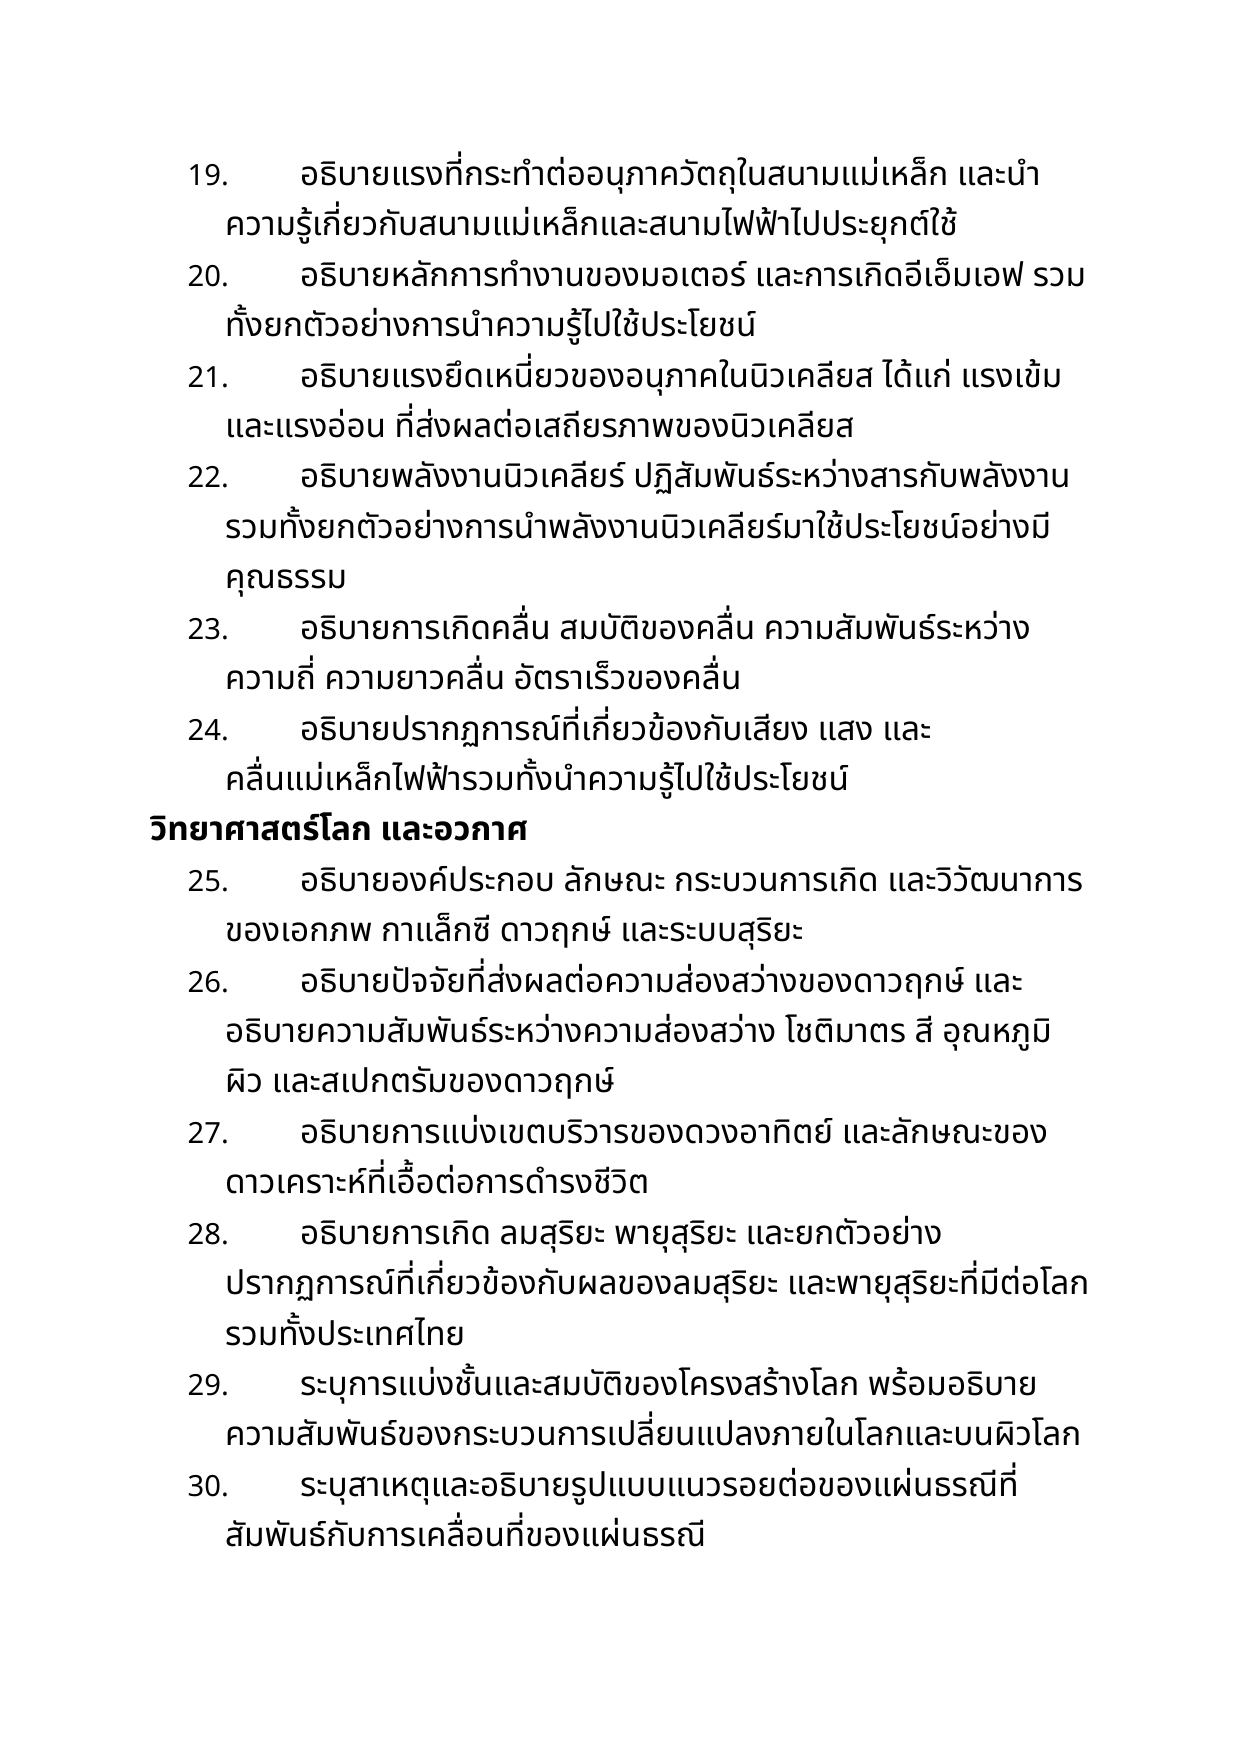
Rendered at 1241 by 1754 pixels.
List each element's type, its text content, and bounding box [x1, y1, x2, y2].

list อธิบายหลักการทำงานของมอเตอร์ และการเกิดอีเอ็มเอฟ รวมทั้งยกตัวอย่างการนำความรู้ไปใช้ประโยชน์ [187, 251, 1090, 352]
list อธิบายการเกิดคลื่น สมบัติของคลื่น ความสัมพันธ์ระหว่างความถี่ ความยาวคลื่น อัตราเร็วของคลื่น [187, 604, 1090, 704]
list อธิบายปัจจัยที่ส่งผลต่อความส่องสว่างของดาวฤกษ์ และอธิบายความสัมพันธ์ระหว่างความส่องสว่าง โชติมาตร สี อุณหภูมิผิว และสเปกตรัมของดาวฤกษ์ [187, 957, 1090, 1108]
list ระบุการแบ่งชั้นและสมบัติของโครงสร้างโลก พร้อมอธิบายความสัมพันธ์ของกระบวนการเปลี่ยนแปลงภายในโลกและบนผิวโลก [187, 1360, 1090, 1461]
list อธิบายการแบ่งเขตบริวารของดวงอาทิตย์ และลักษณะของดาวเคราะห์ที่เอื้อต่อการดำรงชีวิต [187, 1108, 1090, 1209]
list ระบุสาเหตุและอธิบายรูปแบบแนวรอยต่อของแผ่นธรณีที่สัมพันธ์กับการเคลื่อนที่ของแผ่นธรณี [187, 1461, 1090, 1562]
list อธิบายองค์ประกอบ ลักษณะ กระบวนการเกิด และวิวัฒนาการของเอกภพ กาแล็กซี ดาวฤกษ์ และระบบสุริยะ [187, 856, 1090, 957]
list อธิบายการเกิด ลมสุริยะ พายุสุริยะ และยกตัวอย่างปรากฏการณ์ที่เกี่ยวข้องกับผลของลมสุริยะ และพายุสุริยะที่มีต่อโลก รวมทั้งประเทศไทย [187, 1209, 1090, 1360]
list อธิบายพลังงานนิวเคลียร์ ปฏิสัมพันธ์ระหว่างสารกับพลังงาน รวมทั้งยกตัวอย่างการนำพลังงานนิวเคลียร์มาใช้ประโยชน์อย่างมีคุณธรรม [187, 452, 1090, 604]
text วิทยาศาสตร์โลก และอวกาศ [150, 805, 1090, 856]
list อธิบายแรงยึดเหนี่ยวของอนุภาคในนิวเคลียส ได้แก่ แรงเข้มและแรงอ่อน ที่ส่งผลต่อเสถียรภาพของนิวเคลียส [187, 352, 1090, 452]
list อธิบายปรากฏการณ์ที่เกี่ยวข้องกับเสียง แสง และคลื่นแม่เหล็กไฟฟ้ารวมทั้งนำความรู้ไปใช้ประโยชน์ [187, 704, 1090, 805]
list อธิบายแรงที่กระทำต่ออนุภาควัตถุในสนามแม่เหล็ก และนำความรู้เกี่ยวกับสนามแม่เหล็กและสนามไฟฟ้าไปประยุกต์ใช้ [187, 150, 1090, 251]
